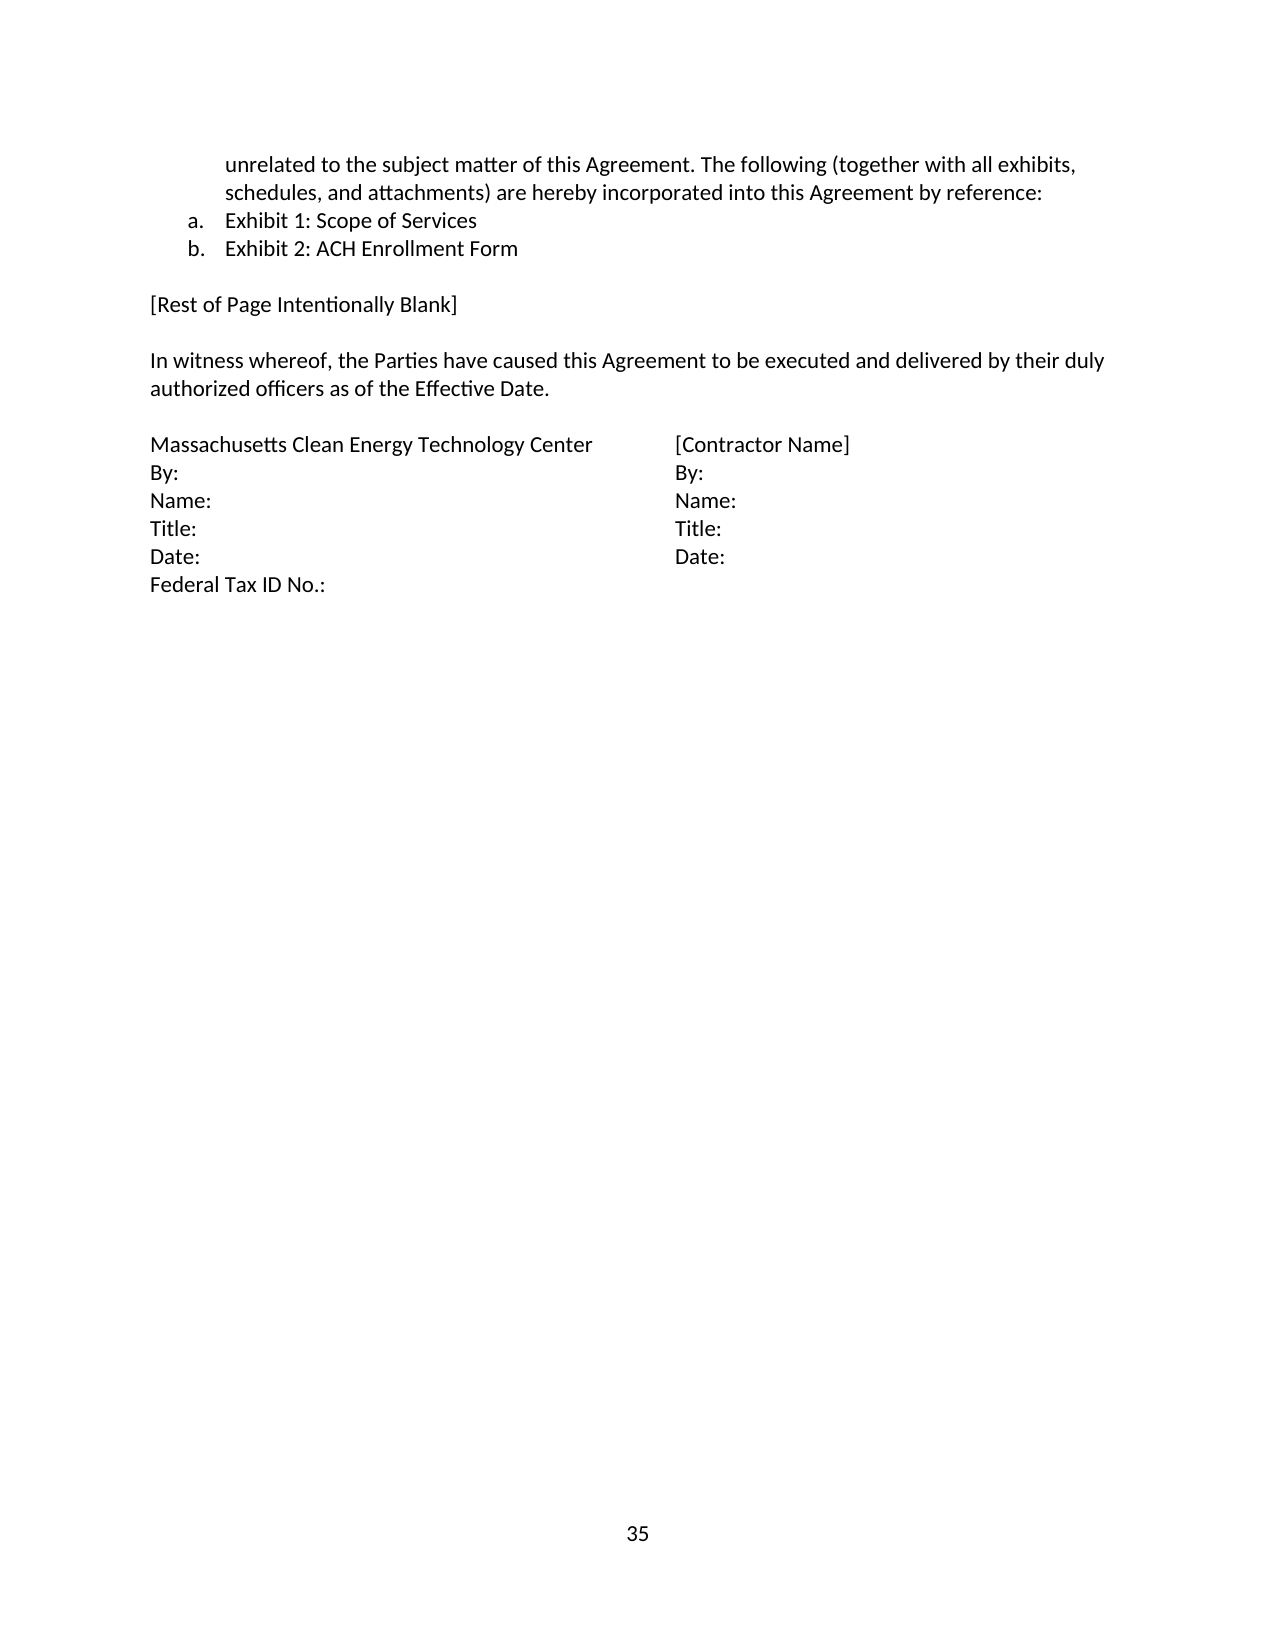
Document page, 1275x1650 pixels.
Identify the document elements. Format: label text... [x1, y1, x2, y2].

list Exhibit 2: ACH Enrollment Form [187, 234, 1125, 262]
text Massachusetts Clean Energy Technology Center [Contractor Name] [150, 430, 1125, 458]
text Federal Tax ID No.: [150, 570, 1125, 598]
text In witness whereof, the Parties have caused this Agreement to be executed and delivered by their duly authorized officers as of the Effective Date. [150, 346, 1125, 402]
text By: By: [150, 458, 1125, 486]
list Exhibit 1: Scope of Services [187, 206, 1125, 234]
text [Rest of Page Intentionally Blank] [150, 290, 1125, 318]
text Title: Title: [150, 514, 1125, 542]
text Date: Date: [150, 542, 1125, 570]
text Name: Name: [150, 486, 1125, 514]
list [187, 150, 1125, 206]
